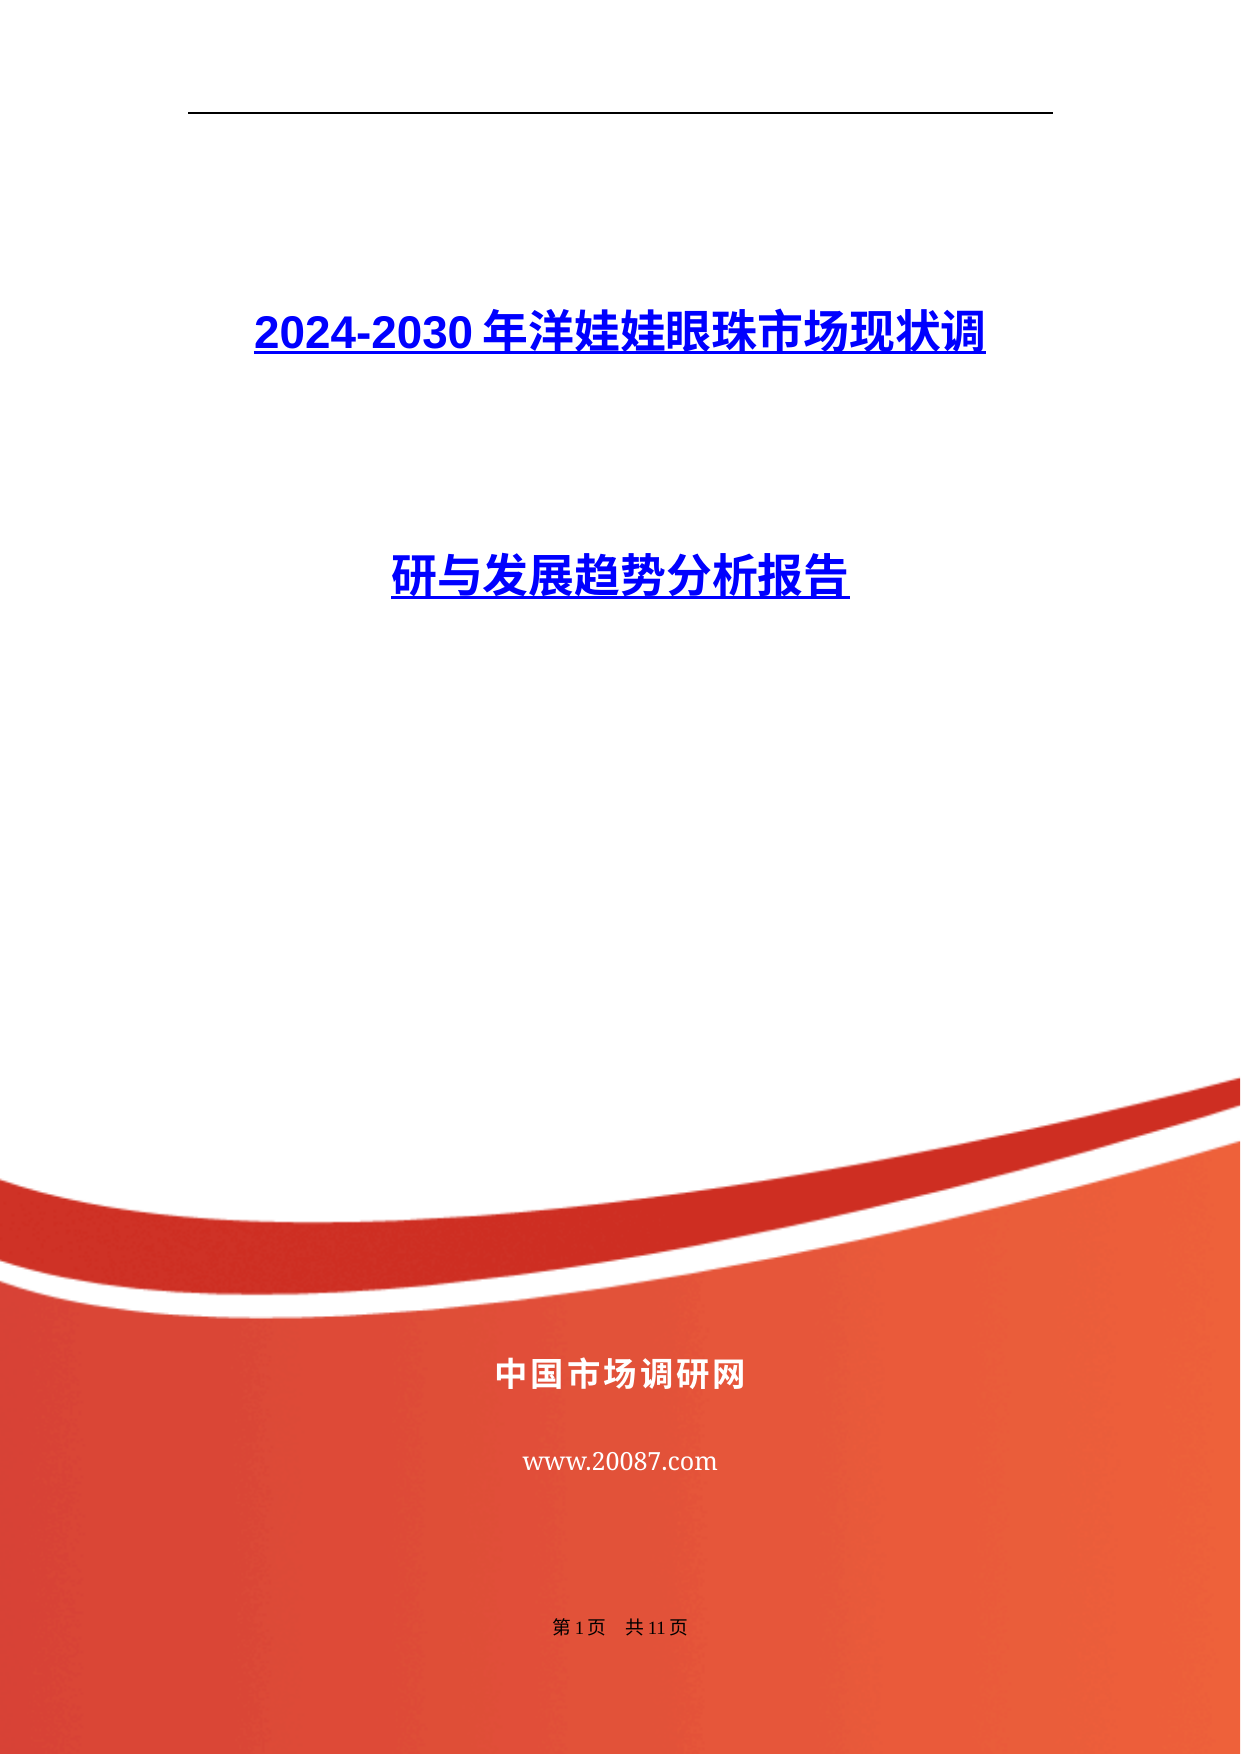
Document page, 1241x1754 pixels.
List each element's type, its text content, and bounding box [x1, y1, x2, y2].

subtitle 中国市场调研网 [187, 1339, 1053, 1404]
table_header 2024-2030年洋娃娃眼珠市场现状调研与发展趋势分析报告 [188, 207, 1053, 773]
picture [0, 1006, 1241, 1754]
text www.20087.com [187, 1428, 1053, 1493]
